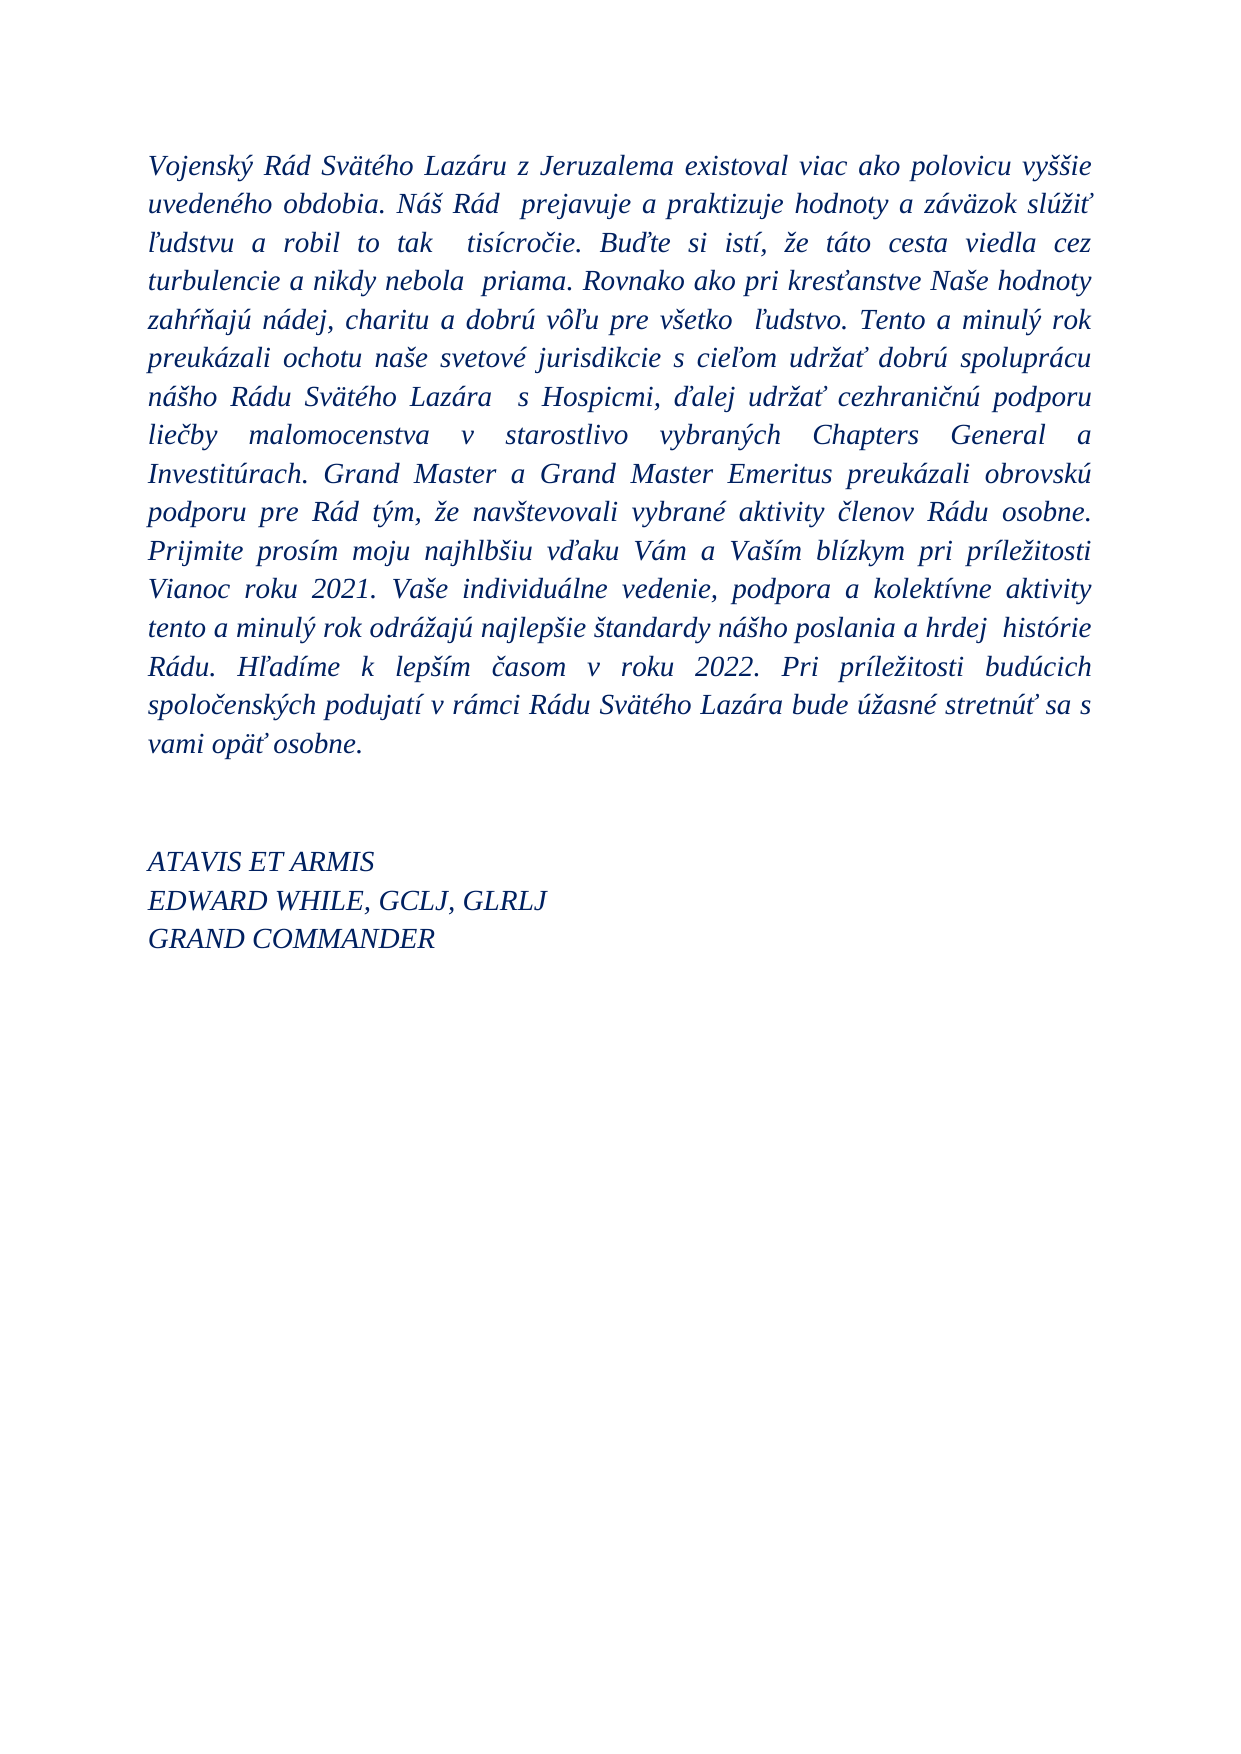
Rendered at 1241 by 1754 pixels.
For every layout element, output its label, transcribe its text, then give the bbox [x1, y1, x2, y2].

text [148, 148, 1093, 759]
text GRAND COMMANDER [148, 922, 1093, 955]
text ATAVIS ET ARMIS [148, 844, 1093, 878]
text EDWARD WHILE, GCLJ, GLRLJ [148, 883, 1093, 917]
